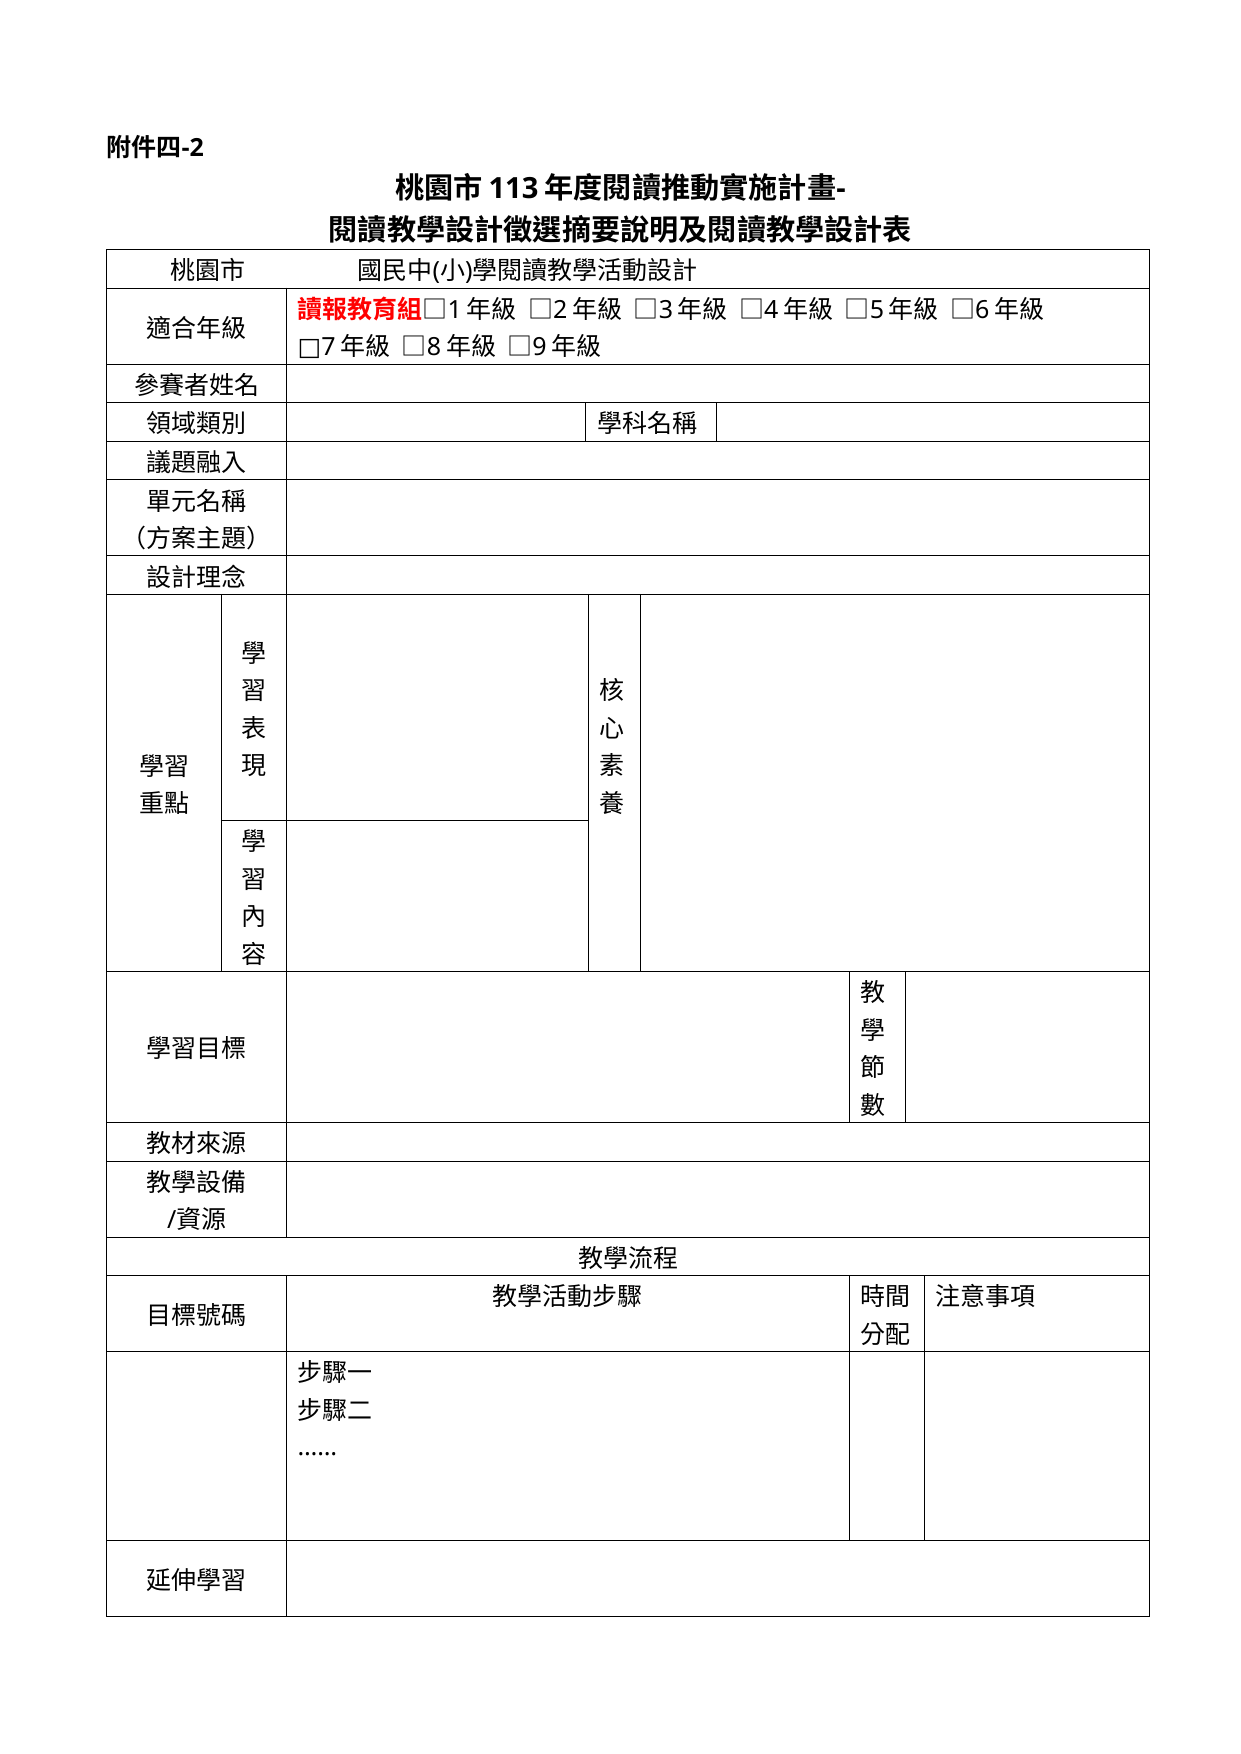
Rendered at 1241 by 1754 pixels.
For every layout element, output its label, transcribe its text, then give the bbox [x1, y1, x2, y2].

table_cell [287, 972, 849, 1122]
table_cell [641, 595, 1149, 971]
table_cell 單元名稱 （方案主題） [107, 480, 286, 555]
table_cell 延伸學習 [107, 1541, 286, 1616]
table_cell 議題融入 [107, 442, 286, 479]
table_cell [287, 403, 585, 441]
text 附件四-2 [106, 127, 1134, 164]
table_cell [717, 403, 1149, 441]
table_cell 教學設備 /資源 [107, 1162, 286, 1237]
table_cell 學習表現 [222, 595, 286, 820]
table_cell [850, 1352, 924, 1540]
table_cell 領域類別 [107, 403, 286, 441]
table_cell [287, 480, 1149, 555]
table_header 桃園市 國民中(小)學閱讀教學活動設計 [107, 250, 1149, 288]
table_cell 學習 重點 [107, 595, 221, 971]
table_cell [287, 442, 1149, 479]
text 桃園市113年度閱讀推動實施計畫- [106, 164, 1134, 207]
table_cell 注意事項 [925, 1276, 1149, 1351]
table_cell 學習內容 [222, 821, 286, 971]
table_cell [287, 365, 1149, 402]
table_cell [287, 1541, 1149, 1616]
table_cell [925, 1352, 1149, 1540]
table_cell [287, 556, 1149, 594]
table_cell 教材來源 [107, 1123, 286, 1161]
table_cell [107, 1352, 286, 1540]
table_cell 教學節數 [850, 972, 905, 1122]
table_cell [287, 1123, 1149, 1161]
table_cell 核心素養 [589, 595, 640, 971]
table_cell [287, 595, 588, 820]
table_cell 教學流程 [107, 1238, 1149, 1275]
table_cell 目標號碼 [107, 1276, 286, 1351]
table_cell 學科名稱 [586, 403, 716, 441]
table_cell 教學活動步驟 [287, 1276, 849, 1351]
table_cell [287, 821, 588, 971]
table_cell 讀報教育組□1年級 □2年級 □3年級 □4年級 □5年級 □6年級 □7年級 □8年級 □9年級 [287, 289, 1149, 364]
table_cell 學習目標 [107, 972, 286, 1122]
table_cell 參賽者姓名 [107, 365, 286, 402]
table_cell 適合年級 [107, 289, 286, 364]
table_cell [906, 972, 1149, 1122]
table_cell 時間分配 [850, 1276, 924, 1351]
table_cell [287, 1162, 1149, 1237]
table_cell 步驟一 步驟二 …… [287, 1352, 849, 1540]
table_cell 設計理念 [107, 556, 286, 594]
text 閱讀教學設計徵選摘要說明及閱讀教學設計表 [106, 207, 1134, 249]
